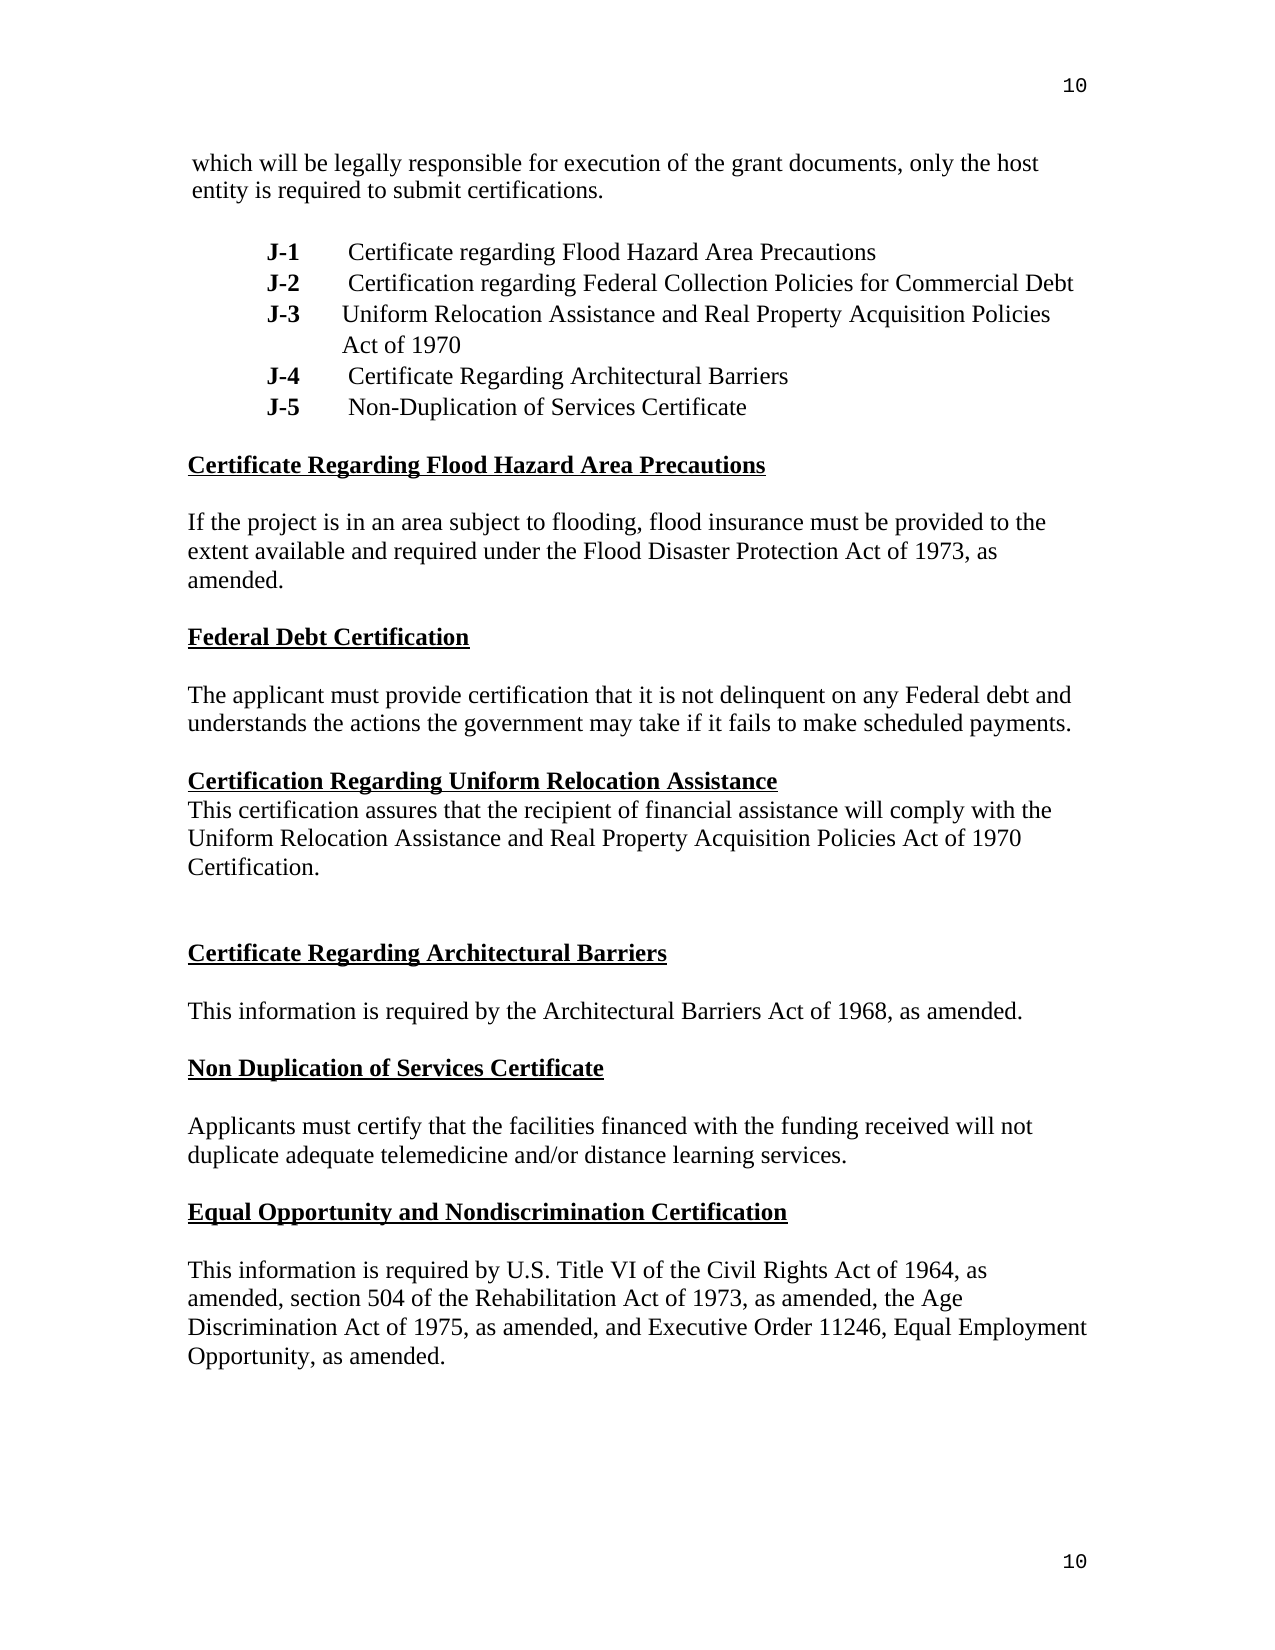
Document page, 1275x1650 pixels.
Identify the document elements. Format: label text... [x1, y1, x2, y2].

text Applicants must certify that the facilities financed with the funding received will not duplicate adequate telemedicine and/or distance learning services. [187, 1111, 1087, 1168]
text If the project is in an area subject to flooding, flood insurance must be provided to the extent available and required under the Flood Disaster Protection Act of 1973, as amended. [187, 507, 1087, 593]
text Certificate Regarding Flood Hazard Area Precautions [187, 450, 1087, 478]
text Equal Opportunity and Nondiscrimination Certification [187, 1197, 1087, 1226]
text This information is required by U.S. Title VI of the Civil Rights Act of 1964, as amended, section 504 of the Rehabilitation Act of 1973, as amended, the Age Discrimination Act of 1975, as amended, and Executive Order 11246, Equal Employment Opportunity, as amended. [187, 1255, 1087, 1370]
list Certificate regarding Flood Hazard Area Precautions [266, 237, 1087, 266]
list Certificate Regarding Architectural Barriers [266, 361, 1087, 390]
text This information is required by the Architectural Barriers Act of 1968, as amended. [187, 996, 1087, 1025]
list Non-Duplication of Services Certificate [266, 392, 1087, 421]
list Certification regarding Federal Collection Policies for Commercial Debt [266, 268, 1087, 297]
text which will be legally responsible for execution of the grant documents, only the host entity is required to submit certifications. [192, 150, 1087, 204]
list Uniform Relocation Assistance and Real Property Acquisition Policies Act of 1970 [267, 299, 1070, 359]
text Federal Debt Certification [187, 622, 1087, 651]
text Certificate Regarding Architectural Barriers [187, 938, 1087, 967]
text Certification Regarding Uniform Relocation Assistance [187, 766, 1087, 795]
text This certification assures that the recipient of financial assistance will comply with the Uniform Relocation Assistance and Real Property Acquisition Policies Act of 1970 Certification. [187, 795, 1087, 881]
text Non Duplication of Services Certificate [187, 1053, 1087, 1082]
text The applicant must provide certification that it is not delinquent on any Federal debt and understands the actions the government may take if it fails to make scheduled payments. [187, 680, 1087, 737]
